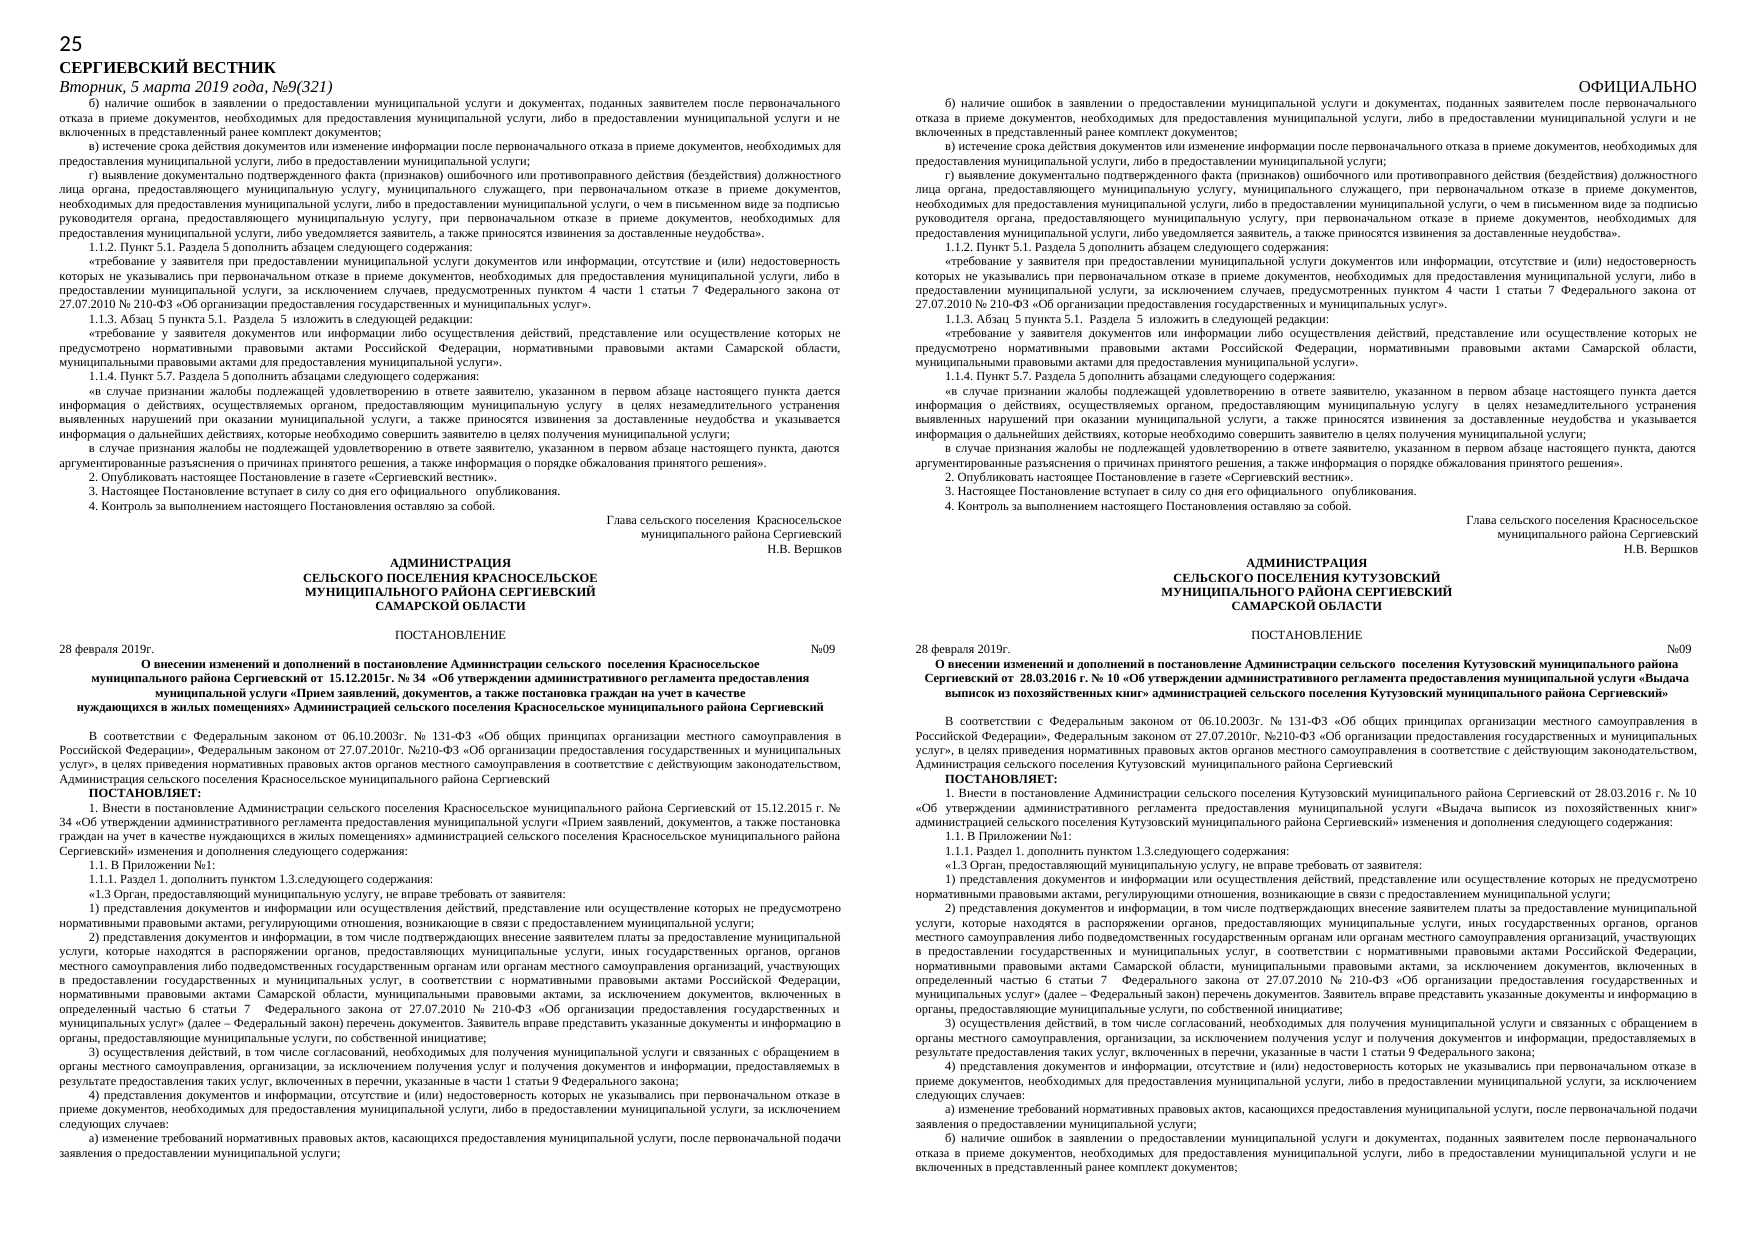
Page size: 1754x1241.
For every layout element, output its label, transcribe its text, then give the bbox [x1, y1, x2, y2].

text а) изменение требований нормативных правовых актов, касающихся предоставления муниципальной услуги, после первоначальной подачи заявления о предоставлении муниципальной услуги; [59, 1131, 842, 1160]
text МУНИЦИПАЛЬНОГО РАЙОНА СЕРГИЕВСКИЙ [59, 585, 842, 599]
text 1.1.1. Раздел 1. дополнить пунктом 1.3.следующего содержания: [915, 843, 1698, 858]
text «в случае признании жалобы подлежащей удовлетворению в ответе заявителю, указанном в первом абзаце настоящего пункта дается информация о действиях, осуществляемых органом, предоставляющим муниципальную услугу в целях незамедлительного устранения выявленных нарушений при оказании муниципальной услуги, а также приносятся извинения за доставленные неудобства и указывается информация о дальнейших действиях, которые необходимо совершить заявителю в целях получения муниципальной услуги; [59, 383, 842, 441]
text СЕЛЬСКОГО ПОСЕЛЕНИЯ КУТУЗОВСКИЙ [915, 570, 1698, 585]
text 1. Внести в постановление Администрации сельского поселения Кутузовский муниципального района Сергиевский от 28.03.2016 г. № 10 «Об утверждении административного регламента предоставления муниципальной услуги «Выдача выписок из похозяйственных книг» администрацией сельского поселения Кутузовский муниципального района Сергиевский» изменения и дополнения следующего содержания: [915, 786, 1698, 829]
text Н.В. Вершков [915, 542, 1698, 556]
text муниципального района Сергиевский [59, 527, 842, 542]
text 1.1.4. Пункт 5.7. Раздела 5 дополнить абзацами следующего содержания: [915, 369, 1698, 383]
text «в случае признании жалобы подлежащей удовлетворению в ответе заявителю, указанном в первом абзаце настоящего пункта дается информация о действиях, осуществляемых органом, предоставляющим муниципальную услугу в целях незамедлительного устранения выявленных нарушений при оказании муниципальной услуги, а также приносятся извинения за доставленные неудобства и указывается информация о дальнейших действиях, которые необходимо совершить заявителю в целях получения муниципальной услуги; [915, 383, 1698, 441]
text 4) представления документов и информации, отсутствие и (или) недостоверность которых не указывались при первоначальном отказе в приеме документов, необходимых для предоставления муниципальной услуги, либо в предоставлении муниципальной услуги, за исключением следующих случаев: [59, 1088, 842, 1131]
text 1. Внести в постановление Администрации сельского поселения Красносельское муниципального района Сергиевский от 15.12.2015 г. № 34 «Об утверждении административного регламента предоставления муниципальной услуги «Прием заявлений, документов, а также постановка граждан на учет в качестве нуждающихся в жилых помещениях» администрацией сельского поселения Красносельское муниципального района Сергиевский» изменения и дополнения следующего содержания: [59, 800, 842, 858]
text 1.1.2. Пункт 5.1. Раздела 5 дополнить абзацем следующего содержания: [915, 240, 1698, 254]
text СЕЛЬСКОГО ПОСЕЛЕНИЯ КРАСНОСЕЛЬСКОЕ [59, 570, 842, 585]
text МУНИЦИПАЛЬНОГО РАЙОНА СЕРГИЕВСКИЙ [915, 585, 1698, 599]
text г) выявление документально подтвержденного факта (признаков) ошибочного или противоправного действия (бездействия) должностного лица органа, предоставляющего муниципальную услугу, муниципального служащего, при первоначальном отказе в приеме документов, необходимых для предоставления муниципальной услуги, либо в предоставлении муниципальной услуги, о чем в письменном виде за подписью руководителя органа, предоставляющего муниципальную услугу, при первоначальном отказе в приеме документов, необходимых для предоставления муниципальной услуги, либо уведомляется заявитель, а также приносятся извинения за доставленные неудобства». [915, 168, 1698, 240]
text 3. Настоящее Постановление вступает в силу со дня его официального опубликования. [915, 484, 1698, 498]
text 2) представления документов и информации, в том числе подтверждающих внесение заявителем платы за предоставление муниципальной услуги, которые находятся в распоряжении органов, предоставляющих муниципальные услуги, иных государственных органов, органов местного самоуправления либо подведомственных государственным органам или органам местного самоуправления организаций, участвующих в предоставлении государственных и муниципальных услуг, в соответствии с нормативными правовыми актами Российской Федерации, нормативными правовыми актами Самарской области, муниципальными правовыми актами, за исключением документов, включенных в определенный частью 6 статьи 7 Федерального закона от 27.07.2010 № 210-ФЗ «Об организации предоставления государственных и муниципальных услуг» (далее – Федеральный закон) перечень документов. Заявитель вправе представить указанные документы и информацию в органы, предоставляющие муниципальные услуги, по собственной инициативе; [59, 930, 842, 1045]
text 1.1.3. Абзац 5 пункта 5.1. Раздела 5 изложить в следующей редакции: [59, 312, 842, 326]
text 3) осуществления действий, в том числе согласований, необходимых для получения муниципальной услуги и связанных с обращением в органы местного самоуправления, организации, за исключением получения услуг и получения документов и информации, предоставляемых в результате предоставления таких услуг, включенных в перечни, указанные в части 1 статьи 9 Федерального закона; [915, 1016, 1698, 1059]
text б) наличие ошибок в заявлении о предоставлении муниципальной услуги и документах, поданных заявителем после первоначального отказа в приеме документов, необходимых для предоставления муниципальной услуги, либо в предоставлении муниципальной услуги и не включенных в представленный ранее комплект документов; [915, 96, 1698, 139]
text 1.1.1. Раздел 1. дополнить пунктом 1.3.следующего содержания: [59, 872, 842, 887]
text в случае признания жалобы не подлежащей удовлетворению в ответе заявителю, указанном в первом абзаце настоящего пункта, даются аргументированные разъяснения о причинах принятого решения, а также информация о порядке обжалования принятого решения». [59, 441, 842, 470]
text 1) представления документов и информации или осуществления действий, представление или осуществление которых не предусмотрено нормативными правовыми актами, регулирующими отношения, возникающие в связи с предоставлением муниципальной услуги; [59, 901, 842, 930]
text ПОСТАНОВЛЕНИЕ [59, 628, 842, 642]
text О внесении изменений и дополнений в постановление Администрации сельского поселения Красносельское [59, 657, 842, 671]
text «1.3 Орган, предоставляющий муниципальную услугу, не вправе требовать от заявителя: [59, 887, 842, 901]
text а) изменение требований нормативных правовых актов, касающихся предоставления муниципальной услуги, после первоначальной подачи заявления о предоставлении муниципальной услуги; [915, 1102, 1698, 1131]
text 1.1.2. Пункт 5.1. Раздела 5 дополнить абзацем следующего содержания: [59, 240, 842, 254]
text 1.1.4. Пункт 5.7. Раздела 5 дополнить абзацами следующего содержания: [59, 369, 842, 383]
text 3. Настоящее Постановление вступает в силу со дня его официального опубликования. [59, 484, 842, 498]
text АДМИНИСТРАЦИЯ [59, 556, 842, 570]
text Глава сельского поселения Красносельское [915, 513, 1698, 527]
text «требование у заявителя документов или информации либо осуществления действий, представление или осуществление которых не предусмотрено нормативными правовыми актами Российской Федерации, нормативными правовыми актами Самарской области, муниципальными правовыми актами для предоставления муниципальной услуги». [59, 326, 842, 369]
text 2. Опубликовать настоящее Постановление в газете «Сергиевский вестник». [59, 470, 842, 484]
text б) наличие ошибок в заявлении о предоставлении муниципальной услуги и документах, поданных заявителем после первоначального отказа в приеме документов, необходимых для предоставления муниципальной услуги, либо в предоставлении муниципальной услуги и не включенных в представленный ранее комплект документов; [915, 1131, 1698, 1174]
text 3) осуществления действий, в том числе согласований, необходимых для получения муниципальной услуги и связанных с обращением в органы местного самоуправления, организации, за исключением получения услуг и получения документов и информации, предоставляемых в результате предоставления таких услуг, включенных в перечни, указанные в части 1 статьи 9 Федерального закона; [59, 1045, 842, 1088]
text 1.1. В Приложении №1: [915, 829, 1698, 843]
text «1.3 Орган, предоставляющий муниципальную услугу, не вправе требовать от заявителя: [915, 858, 1698, 872]
text б) наличие ошибок в заявлении о предоставлении муниципальной услуги и документах, поданных заявителем после первоначального отказа в приеме документов, необходимых для предоставления муниципальной услуги, либо в предоставлении муниципальной услуги и не включенных в представленный ранее комплект документов; [59, 96, 842, 139]
text ПОСТАНОВЛЯЕТ: [59, 786, 842, 800]
text нуждающихся в жилых помещениях» Администрацией сельского поселения Красносельское муниципального района Сергиевский [59, 700, 842, 714]
text В соответствии с Федеральным законом от 06.10.2003г. № 131-ФЗ «Об общих принципах организации местного самоуправления в Российской Федерации», Федеральным законом от 27.07.2010г. №210-ФЗ «Об организации предоставления государственных и муниципальных услуг», в целях приведения нормативных правовых актов органов местного самоуправления в соответствие с действующим законодательством, Администрация сельского поселения Кутузовский муниципального района Сергиевский [915, 714, 1698, 772]
text ПОСТАНОВЛЕНИЕ [915, 628, 1698, 642]
text г) выявление документально подтвержденного факта (признаков) ошибочного или противоправного действия (бездействия) должностного лица органа, предоставляющего муниципальную услугу, муниципального служащего, при первоначальном отказе в приеме документов, необходимых для предоставления муниципальной услуги, либо в предоставлении муниципальной услуги, о чем в письменном виде за подписью руководителя органа, предоставляющего муниципальную услугу, при первоначальном отказе в приеме документов, необходимых для предоставления муниципальной услуги, либо уведомляется заявитель, а также приносятся извинения за доставленные неудобства». [59, 168, 842, 240]
text в случае признания жалобы не подлежащей удовлетворению в ответе заявителю, указанном в первом абзаце настоящего пункта, даются аргументированные разъяснения о причинах принятого решения, а также информация о порядке обжалования принятого решения». [915, 441, 1698, 470]
text 28 февраля 2019г. №09 [59, 642, 842, 657]
text АДМИНИСТРАЦИЯ [915, 556, 1698, 570]
text В соответствии с Федеральным законом от 06.10.2003г. № 131-ФЗ «Об общих принципах организации местного самоуправления в Российской Федерации», Федеральным законом от 27.07.2010г. №210-ФЗ «Об организации предоставления государственных и муниципальных услуг», в целях приведения нормативных правовых актов органов местного самоуправления в соответствие с действующим законодательством, Администрация сельского поселения Красносельское муниципального района Сергиевский [59, 728, 842, 786]
text муниципального района Сергиевский [915, 527, 1698, 542]
text 4. Контроль за выполнением настоящего Постановления оставляю за собой. [915, 498, 1698, 513]
text ПОСТАНОВЛЯЕТ: [915, 772, 1698, 786]
text 2) представления документов и информации, в том числе подтверждающих внесение заявителем платы за предоставление муниципальной услуги, которые находятся в распоряжении органов, предоставляющих муниципальные услуги, иных государственных органов, органов местного самоуправления либо подведомственных государственным органам или органам местного самоуправления организаций, участвующих в предоставлении государственных и муниципальных услуг, в соответствии с нормативными правовыми актами Российской Федерации, нормативными правовыми актами Самарской области, муниципальными правовыми актами, за исключением документов, включенных в определенный частью 6 статьи 7 Федерального закона от 27.07.2010 № 210-ФЗ «Об организации предоставления государственных и муниципальных услуг» (далее – Федеральный закон) перечень документов. Заявитель вправе представить указанные документы и информацию в органы, предоставляющие муниципальные услуги, по собственной инициативе; [915, 901, 1698, 1016]
text 1.1. В Приложении №1: [59, 858, 842, 872]
text в) истечение срока действия документов или изменение информации после первоначального отказа в приеме документов, необходимых для предоставления муниципальной услуги, либо в предоставлении муниципальной услуги; [59, 139, 842, 168]
text в) истечение срока действия документов или изменение информации после первоначального отказа в приеме документов, необходимых для предоставления муниципальной услуги, либо в предоставлении муниципальной услуги; [915, 139, 1698, 168]
text муниципального района Сергиевский от 15.12.2015г. № 34 «Об утверждении административного регламента предоставления муниципальной услуги «Прием заявлений, документов, а также постановка граждан на учет в качестве [59, 671, 842, 700]
text 2. Опубликовать настоящее Постановление в газете «Сергиевский вестник». [915, 470, 1698, 484]
text Глава сельского поселения Красносельское [59, 513, 842, 527]
text Н.В. Вершков [59, 542, 842, 556]
text «требование у заявителя при предоставлении муниципальной услуги документов или информации, отсутствие и (или) недостоверность которых не указывались при первоначальном отказе в приеме документов, необходимых для предоставления муниципальной услуги, либо в предоставлении муниципальной услуги, за исключением случаев, предусмотренных пунктом 4 части 1 статьи 7 Федерального закона от 27.07.2010 № 210-ФЗ «Об организации предоставления государственных и муниципальных услуг». [59, 254, 842, 312]
text «требование у заявителя при предоставлении муниципальной услуги документов или информации, отсутствие и (или) недостоверность которых не указывались при первоначальном отказе в приеме документов, необходимых для предоставления муниципальной услуги, либо в предоставлении муниципальной услуги, за исключением случаев, предусмотренных пунктом 4 части 1 статьи 7 Федерального закона от 27.07.2010 № 210-ФЗ «Об организации предоставления государственных и муниципальных услуг». [915, 254, 1698, 312]
text 28 февраля 2019г. №09 [915, 642, 1698, 657]
text 1) представления документов и информации или осуществления действий, представление или осуществление которых не предусмотрено нормативными правовыми актами, регулирующими отношения, возникающие в связи с предоставлением муниципальной услуги; [915, 872, 1698, 901]
text «требование у заявителя документов или информации либо осуществления действий, представление или осуществление которых не предусмотрено нормативными правовыми актами Российской Федерации, нормативными правовыми актами Самарской области, муниципальными правовыми актами для предоставления муниципальной услуги». [915, 326, 1698, 369]
text 4. Контроль за выполнением настоящего Постановления оставляю за собой. [59, 498, 842, 513]
text О внесении изменений и дополнений в постановление Администрации сельского поселения Кутузовский муниципального района Сергиевский от 28.03.2016 г. № 10 «Об утверждении административного регламента предоставления муниципальной услуги «Выдача выписок из похозяйственных книг» администрацией сельского поселения Кутузовский муниципального района Сергиевский» [915, 657, 1698, 700]
text 1.1.3. Абзац 5 пункта 5.1. Раздела 5 изложить в следующей редакции: [915, 312, 1698, 326]
text 4) представления документов и информации, отсутствие и (или) недостоверность которых не указывались при первоначальном отказе в приеме документов, необходимых для предоставления муниципальной услуги, либо в предоставлении муниципальной услуги, за исключением следующих случаев: [915, 1059, 1698, 1102]
text САМАРСКОЙ ОБЛАСТИ [59, 599, 842, 613]
text САМАРСКОЙ ОБЛАСТИ [915, 599, 1698, 613]
